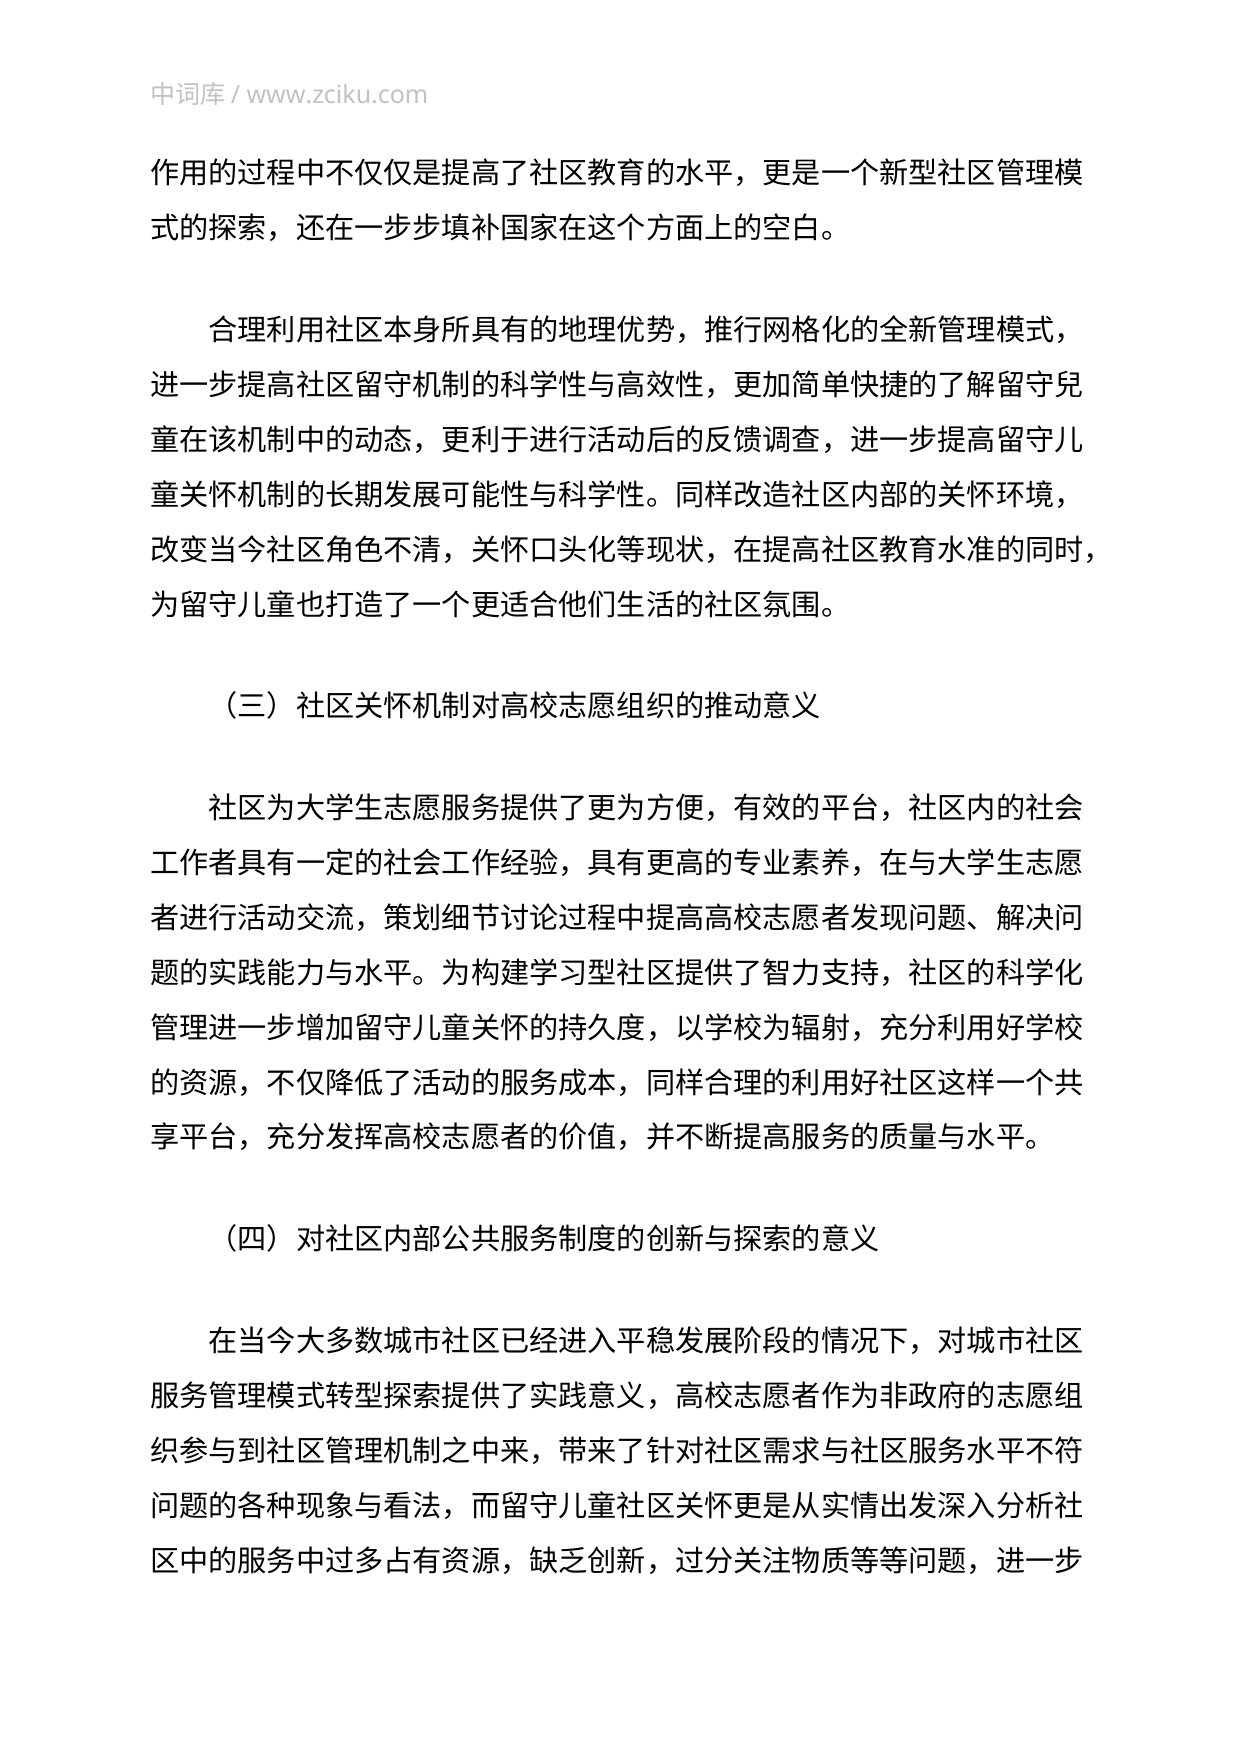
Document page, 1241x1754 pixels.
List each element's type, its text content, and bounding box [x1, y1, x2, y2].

text （三）社区关怀机制对高校志愿组织的推动意义 [150, 683, 1090, 725]
text 社区为大学生志愿服务提供了更为方便，有效的平台，社区内的社会工作者具有一定的社会工作经验，具有更高的专业素养，在与大学生志愿者进行活动交流，策划细节讨论过程中提高高校志愿者发现问题、解决问题的实践能力与水平。为构建学习型社区提供了智力支持，社区的科学化管理进一步增加留守儿童关怀的持久度，以学校为辐射，充分利用好学校的资源，不仅降低了活动的服务成本，同样合理的利用好社区这样一个共享平台，充分发挥高校志愿者的价值，并不断提高服务的质量与水平。 [150, 785, 1090, 1156]
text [150, 1318, 1090, 1579]
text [150, 150, 1090, 247]
text 合理利用社区本身所具有的地理优势，推行网格化的全新管理模式，进一步提高社区留守机制的科学性与高效性，更加简单快捷的了解留守兒童在该机制中的动态，更利于进行活动后的反馈调查，进一步提高留守儿童关怀机制的长期发展可能性与科学性。同样改造社区内部的关怀环境，改变当今社区角色不清，关怀口头化等现状，在提高社区教育水准的同时，为留守儿童也打造了一个更适合他们生活的社区氛围。 [150, 307, 1090, 623]
text （四）对社区内部公共服务制度的创新与探索的意义 [150, 1216, 1090, 1258]
